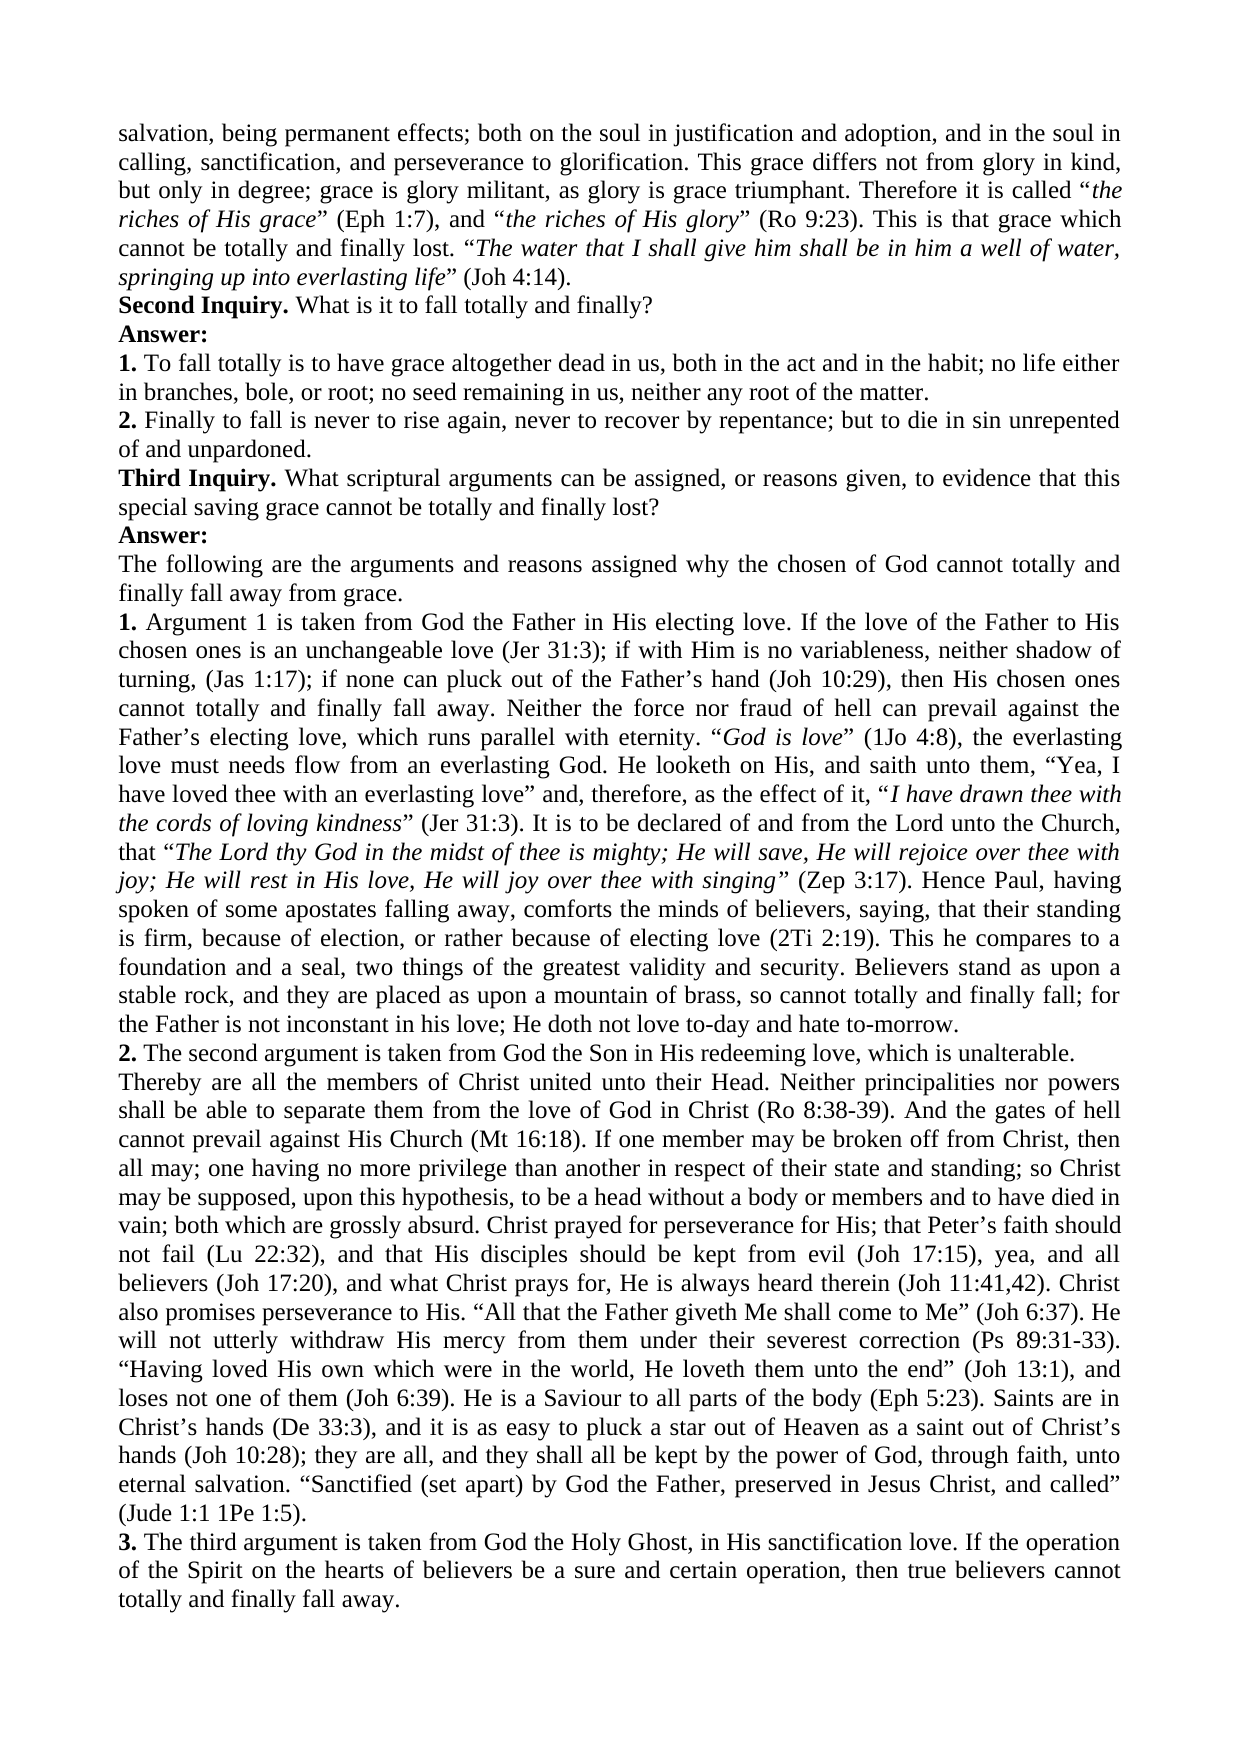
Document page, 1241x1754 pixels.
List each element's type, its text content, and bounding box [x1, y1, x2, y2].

text 3. The third argument is taken from God the Holy Ghost, in His sanctification love. If the operation of the Spirit on the hearts of believers be a sure and certain operation, then true believers cannot totally and finally fall away. [118, 1527, 1122, 1613]
text Answer: 1. To fall totally is to have grace altogether dead in us, both in the act and in the habit; no life either in branches, bole, or root; no seed remaining in us, neither any root of the matter. [118, 319, 1122, 406]
text Second Inquiry. What is it to fall totally and finally? [118, 291, 1122, 319]
text 2. The second argument is taken from God the Son in His redeeming love, which is unalterable. [118, 1038, 1122, 1067]
text Third Inquiry. What scriptural arguments can be assigned, or reasons given, to evidence that this special saving grace cannot be totally and finally lost? [118, 463, 1122, 521]
text Thereby are all the members of Christ united unto their Head. Neither principalities nor powers shall be able to separate them from the love of God in Christ (Ro 8:38-39). And the gates of hell cannot prevail against His Church (Mt 16:18). If one member may be broken off from Christ, then all may; one having no more privilege than another in respect of their state and standing; so Christ may be supposed, upon this hypothesis, to be a head without a body or members and to have died in vain; both which are grossly absurd. Christ prayed for perseverance for His; that Peter’s faith should not fail (Lu 22:32), and that His disciples should be kept from evil (Joh 17:15), yea, and all believers (Joh 17:20), and what Christ prays for, He is always heard therein (Joh 11:41,42). Christ also promises perseverance to His. “All that the Father giveth Me shall come to Me” (Joh 6:37). He will not utterly withdraw His mercy from them under their severest correction (Ps 89:31-33). “Having loved His own which were in the world, He loveth them unto the end” (Joh 13:1), and loses not one of them (Joh 6:39). He is a Saviour to all parts of the body (Eph 5:23). Saints are in Christ’s hands (De 33:3), and it is as easy to pluck a star out of Heaven as a saint out of Christ’s hands (Joh 10:28); they are all, and they shall all be kept by the power of God, through faith, unto eternal salvation. “Sanctified (set apart) by God the Father, preserved in Jesus Christ, and called” (Jude 1:1 1Pe 1:5). [118, 1067, 1122, 1527]
text Answer: The following are the arguments and reasons assigned why the chosen of God cannot totally and finally fall away from grace. [118, 521, 1122, 607]
text 2. Finally to fall is never to rise again, never to recover by repentance; but to die in sin unrepented of and unpardoned. [118, 406, 1122, 463]
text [118, 118, 1122, 291]
text 1. Argument 1 is taken from God the Father in His electing love. If the love of the Father to His chosen ones is an unchangeable love (Jer 31:3); if with Him is no variableness, neither shadow of turning, (Jas 1:17); if none can pluck out of the Father’s hand (Joh 10:29), then His chosen ones cannot totally and finally fall away. Neither the force nor fraud of hell can prevail against the Father’s electing love, which runs parallel with eternity. “God is love” (1Jo 4:8), the everlasting love must needs flow from an everlasting God. He looketh on His, and saith unto them, “Yea, I have loved thee with an everlasting love” and, therefore, as the effect of it, “I have drawn thee with the cords of loving kindness” (Jer 31:3). It is to be declared of and from the Lord unto the Church, that “The Lord thy God in the midst of thee is mighty; He will save, He will rejoice over thee with joy; He will rest in His love, He will joy over thee with singing” (Zep 3:17). Hence Paul, having spoken of some apostates falling away, comforts the minds of believers, saying, that their standing is firm, because of election, or rather because of electing love (2Ti 2:19). This he compares to a foundation and a seal, two things of the greatest validity and security. Believers stand as upon a stable rock, and they are placed as upon a mountain of brass, so cannot totally and finally fall; for the Father is not inconstant in his love; He doth not love to-day and hate to-morrow. [118, 607, 1122, 1038]
